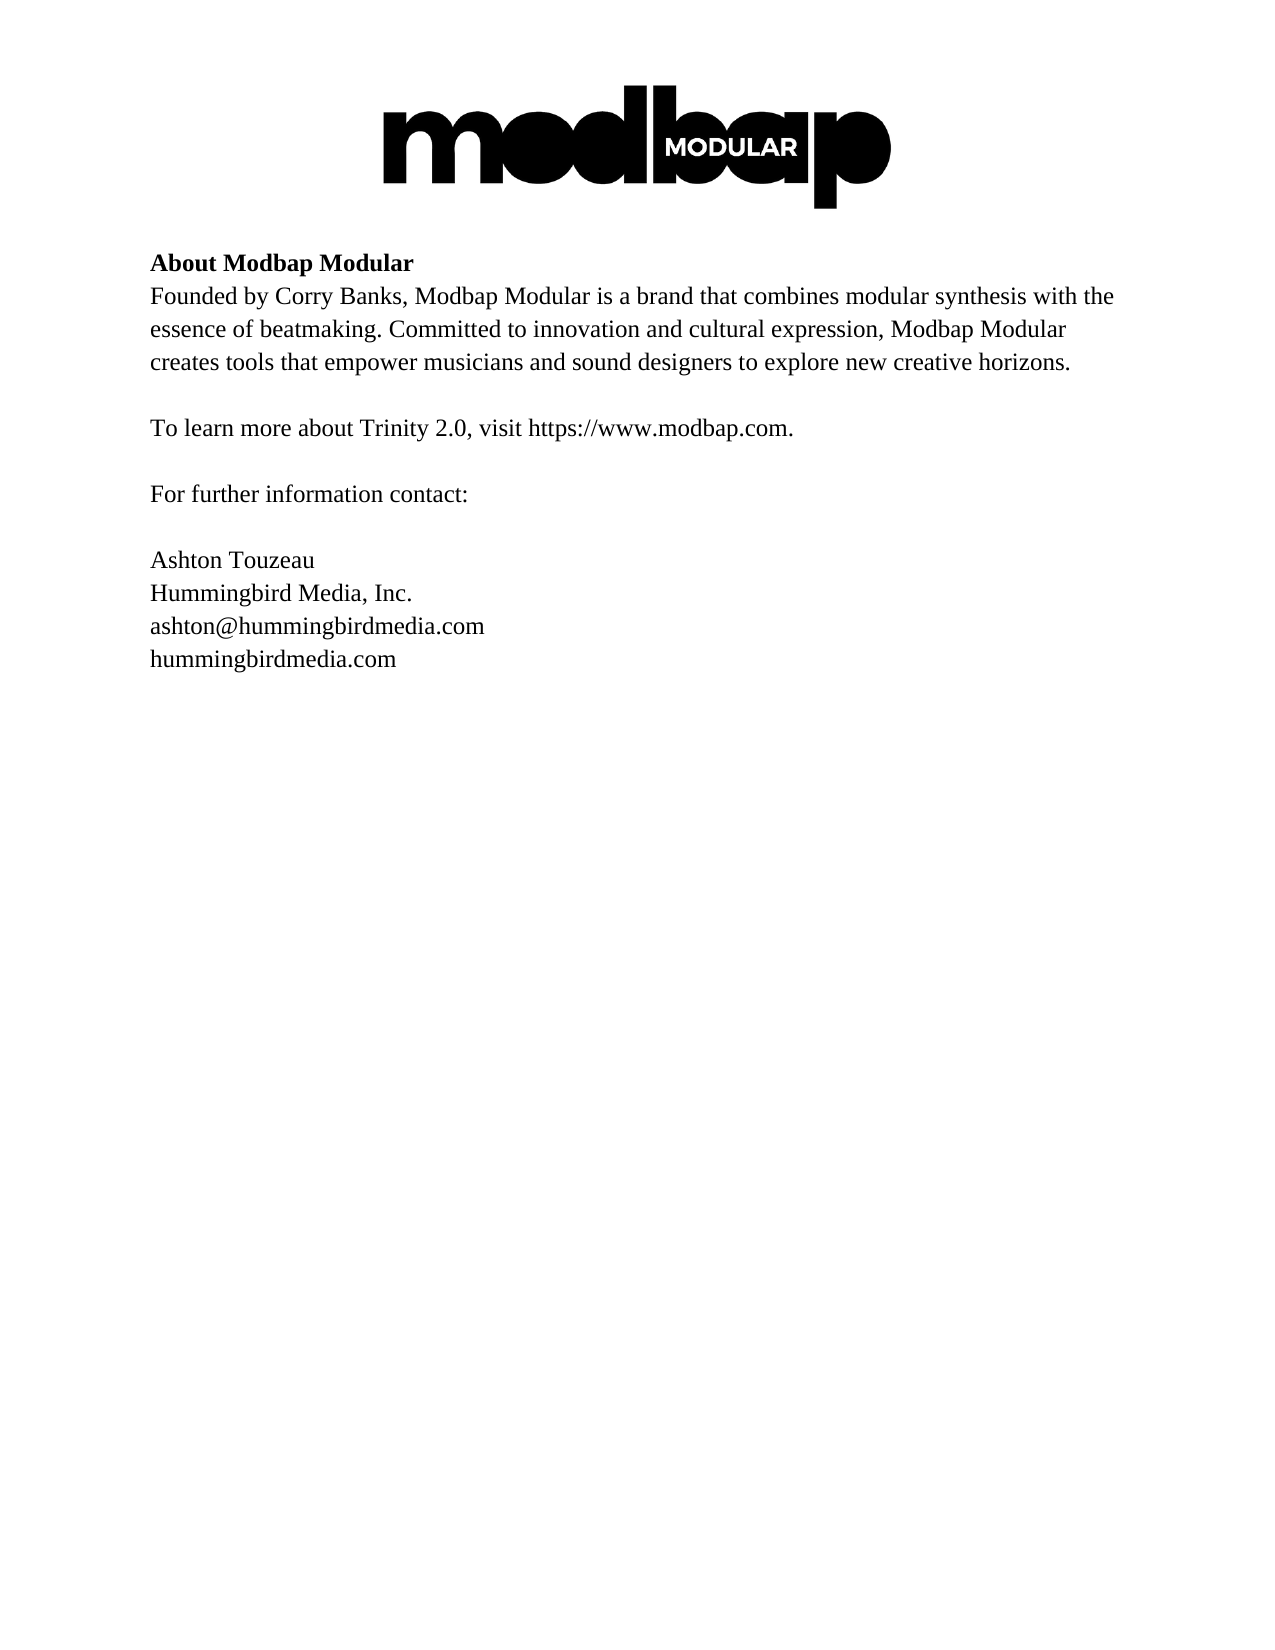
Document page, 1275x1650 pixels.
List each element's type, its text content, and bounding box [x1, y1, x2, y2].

text ashton@hummingbirdmedia.com [150, 611, 1125, 640]
text Founded by Corry Banks, Modbap Modular is a brand that combines modular synthesis with the essence of beatmaking. Committed to innovation and cultural expression, Modbap Modular creates tools that empower musicians and sound designers to explore new creative horizons. [150, 281, 1125, 376]
text To learn more about Trinity 2.0, visit https://www.modbap.com. [150, 413, 1125, 442]
picture [376, 75, 899, 214]
text Ashton Touzeau [150, 545, 1125, 574]
text About Modbap Modular [150, 248, 1125, 277]
text Hummingbird Media, Inc. [150, 578, 1125, 607]
text For further information contact: [150, 479, 1125, 508]
text hummingbirdmedia.com [150, 644, 1125, 673]
